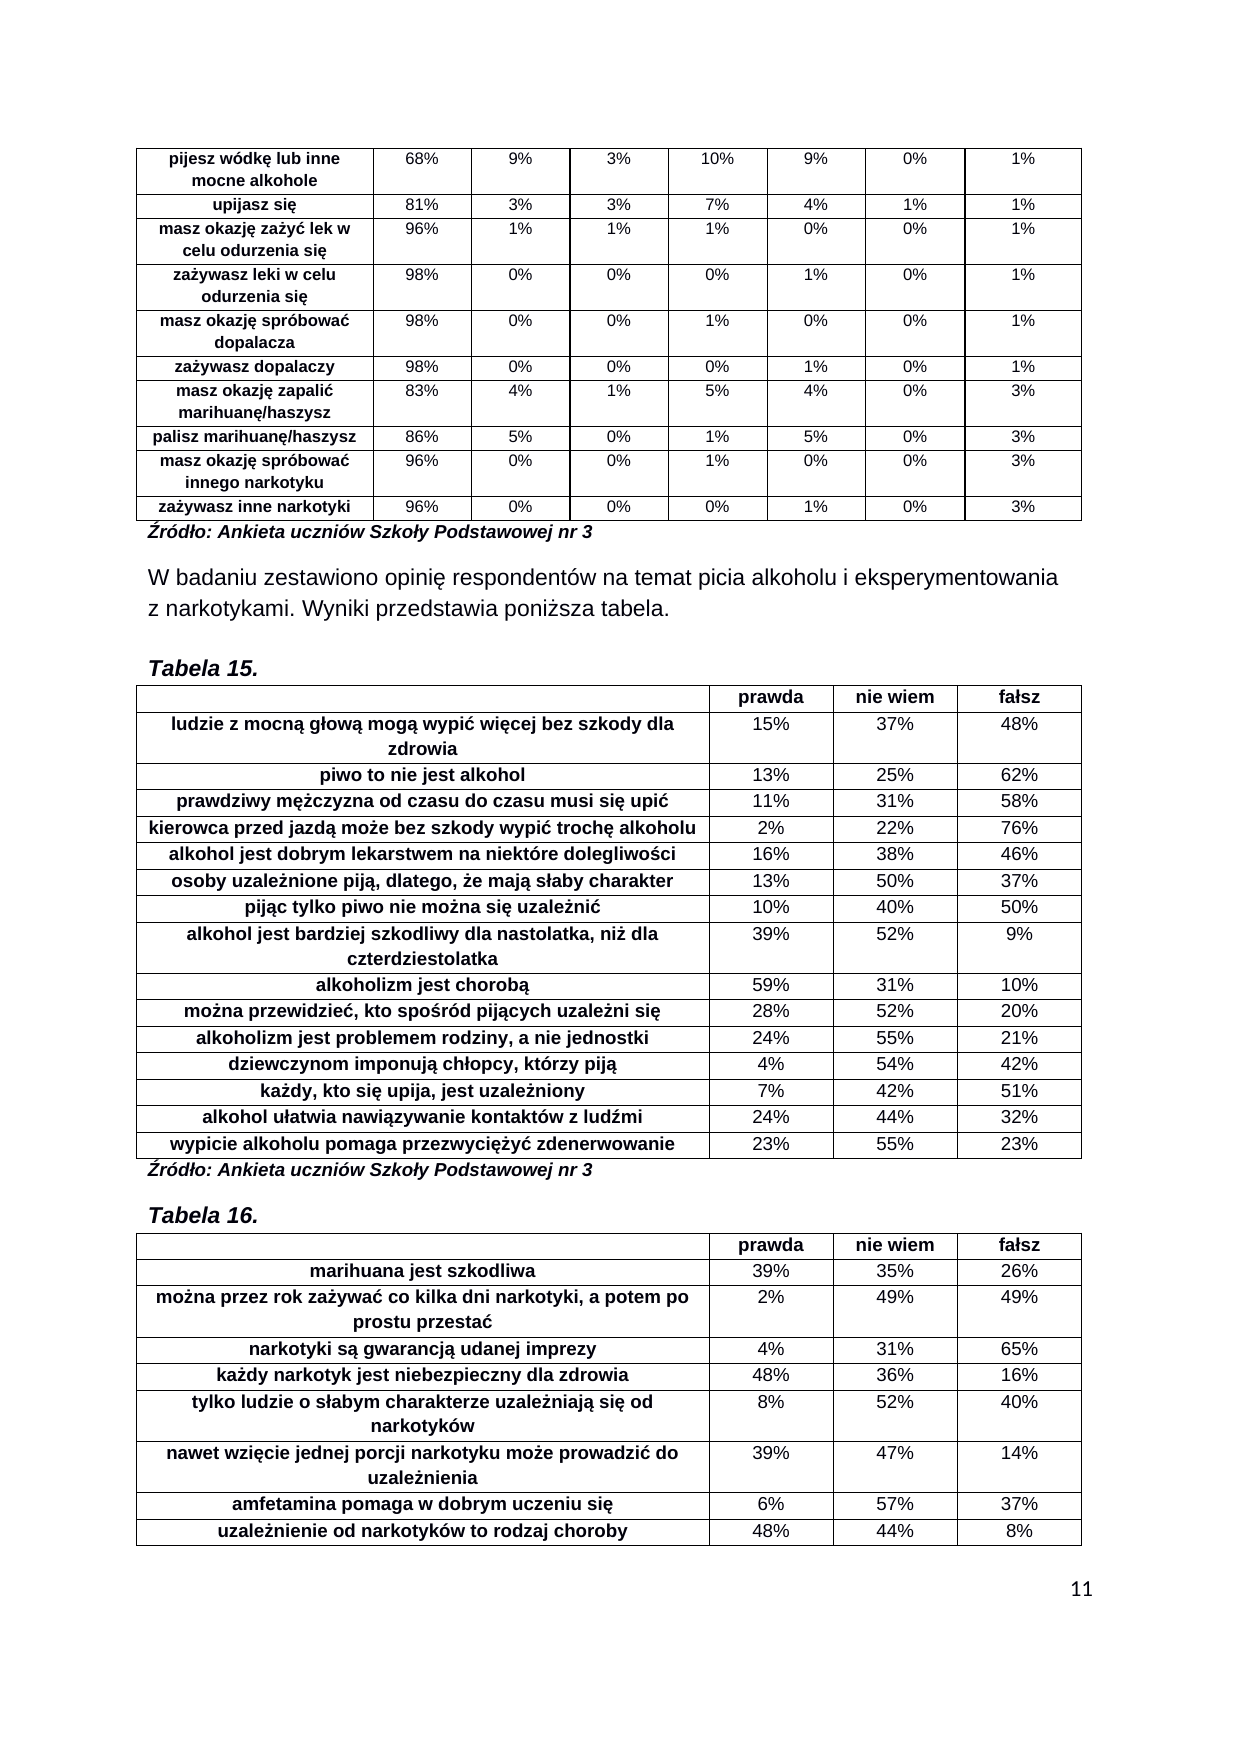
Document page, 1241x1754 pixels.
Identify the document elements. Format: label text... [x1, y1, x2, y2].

table_header [137, 686, 709, 712]
table_cell zażywasz dopalaczy [137, 357, 373, 380]
table_cell 16% [710, 843, 833, 869]
table_cell 10% [958, 974, 1081, 999]
text Źródło: Ankieta uczniów Szkoły Podstawowej nr 3 [148, 521, 1093, 543]
table_cell 0% [768, 451, 865, 496]
table_cell 4% [710, 1338, 833, 1363]
table_cell 0% [866, 427, 964, 450]
table_cell alkoholizm jest problemem rodziny, a nie jednostki [137, 1027, 709, 1052]
table_cell 31% [834, 974, 957, 999]
table_cell alkohol jest dobrym lekarstwem na niektóre dolegliwości [137, 843, 709, 869]
table_cell 81% [374, 195, 471, 218]
table_cell zażywasz leki w celu odurzenia się [137, 265, 373, 310]
table_cell 0% [571, 311, 668, 356]
table_cell 28% [710, 1000, 833, 1026]
table_cell 0% [768, 311, 865, 356]
table_cell 52% [834, 1391, 957, 1441]
table_cell 11% [710, 790, 833, 816]
table_cell 37% [958, 1493, 1081, 1518]
table_cell 37% [834, 713, 957, 763]
table_cell masz okazję spróbować dopalacza [137, 311, 373, 356]
table_cell 1% [571, 381, 668, 426]
table_cell 58% [958, 790, 1081, 816]
table_cell 5% [768, 427, 865, 450]
table_cell 44% [834, 1106, 957, 1132]
table_cell 39% [710, 923, 833, 973]
table_cell 36% [834, 1364, 957, 1389]
table_cell 24% [710, 1106, 833, 1132]
table_cell 3% [966, 451, 1081, 496]
table_cell 5% [669, 381, 767, 426]
table_header fałsz [958, 686, 1081, 712]
table_cell 0% [472, 357, 569, 380]
table_cell można przewidzieć, kto spośród pijących uzależni się [137, 1000, 709, 1026]
table_cell 0% [669, 497, 767, 520]
table_cell każdy, kto się upija, jest uzależniony [137, 1080, 709, 1105]
table_cell 2% [710, 817, 833, 842]
table_cell 0% [669, 265, 767, 310]
table_cell 0% [571, 451, 668, 496]
table_cell 98% [374, 311, 471, 356]
table_cell narkotyki są gwarancją udanej imprezy [137, 1338, 709, 1363]
table_cell 5% [472, 427, 569, 450]
table_cell 96% [374, 497, 471, 520]
table_cell każdy narkotyk jest niebezpieczny dla zdrowia [137, 1364, 709, 1389]
table_cell 10% [710, 896, 833, 922]
table_cell uzależnienie od narkotyków to rodzaj choroby [137, 1520, 709, 1545]
table_cell zażywasz inne narkotyki [137, 497, 373, 520]
table_cell 86% [374, 427, 471, 450]
table_cell masz okazję zapalić marihuanę/haszysz [137, 381, 373, 426]
table_cell 23% [958, 1133, 1081, 1158]
table_cell 37% [958, 870, 1081, 895]
table_cell pijesz wódkę lub inne mocne alkohole [137, 149, 373, 194]
table_cell tylko ludzie o słabym charakterze uzależniają się od narkotyków [137, 1391, 709, 1441]
table_cell 6% [710, 1493, 833, 1518]
table_cell 57% [834, 1493, 957, 1518]
table_cell 3% [571, 195, 668, 218]
table_cell 8% [958, 1520, 1081, 1545]
table_cell 1% [669, 311, 767, 356]
table_cell 15% [710, 713, 833, 763]
table_cell 1% [669, 451, 767, 496]
text z narkotykami. Wyniki przedstawia poniższa tabela. [148, 594, 1093, 621]
table_cell 9% [472, 149, 569, 194]
table_cell 0% [571, 357, 668, 380]
table_cell 76% [958, 817, 1081, 842]
table_cell marihuana jest szkodliwa [137, 1260, 709, 1285]
table_cell osoby uzależnione piją, dlatego, że mają słaby charakter [137, 870, 709, 895]
table_cell 21% [958, 1027, 1081, 1052]
table_cell 13% [710, 764, 833, 789]
table_cell 3% [571, 149, 668, 194]
table_cell 2% [710, 1286, 833, 1337]
table_cell 16% [958, 1364, 1081, 1389]
table_cell alkohol ułatwia nawiązywanie kontaktów z ludźmi [137, 1106, 709, 1132]
table_cell 0% [472, 451, 569, 496]
table_cell 1% [669, 427, 767, 450]
table_cell 7% [669, 195, 767, 218]
table_header nie wiem [834, 1234, 957, 1259]
table_cell palisz marihuanę/haszysz [137, 427, 373, 450]
table_cell 1% [768, 357, 865, 380]
table_cell 96% [374, 451, 471, 496]
table_cell 50% [834, 870, 957, 895]
table_cell 59% [710, 974, 833, 999]
table_cell 48% [958, 713, 1081, 763]
table_cell 51% [958, 1080, 1081, 1105]
table_cell 52% [834, 923, 957, 973]
table_cell masz okazję zażyć lek w celu odurzenia się [137, 219, 373, 264]
table_cell 1% [966, 265, 1081, 310]
table_cell 9% [768, 149, 865, 194]
table_cell 1% [966, 311, 1081, 356]
table_cell nawet wzięcie jednej porcji narkotyku może prowadzić do uzależnienia [137, 1442, 709, 1492]
table_cell 0% [866, 497, 964, 520]
table_cell 3% [966, 497, 1081, 520]
table_cell 96% [374, 219, 471, 264]
table_cell masz okazję spróbować innego narkotyku [137, 451, 373, 496]
text Źródło: Ankieta uczniów Szkoły Podstawowej nr 3 [148, 1159, 1093, 1181]
table_cell 0% [571, 427, 668, 450]
table_cell 13% [710, 870, 833, 895]
table_cell 42% [834, 1080, 957, 1105]
table_cell 39% [710, 1442, 833, 1492]
table_cell kierowca przed jazdą może bez szkody wypić trochę alkoholu [137, 817, 709, 842]
table_cell 0% [571, 265, 668, 310]
table_cell 54% [834, 1053, 957, 1079]
table_cell 0% [866, 357, 964, 380]
table_header nie wiem [834, 686, 957, 712]
table_cell piwo to nie jest alkohol [137, 764, 709, 789]
table_cell 40% [834, 896, 957, 922]
table_cell 0% [472, 497, 569, 520]
table_cell 42% [958, 1053, 1081, 1079]
table_cell 0% [866, 311, 964, 356]
table_cell 55% [834, 1027, 957, 1052]
table_cell 31% [834, 1338, 957, 1363]
table_header prawda [710, 686, 833, 712]
table_cell 46% [958, 843, 1081, 869]
table_cell 48% [710, 1364, 833, 1389]
table_cell 98% [374, 265, 471, 310]
table_header [137, 1234, 709, 1259]
table_cell 0% [571, 497, 668, 520]
table_cell 3% [472, 195, 569, 218]
table_cell 1% [768, 497, 865, 520]
table_cell 8% [710, 1391, 833, 1441]
table_cell 35% [834, 1260, 957, 1285]
table_cell 26% [958, 1260, 1081, 1285]
table_cell 0% [866, 265, 964, 310]
table_cell 0% [472, 265, 569, 310]
table_cell 65% [958, 1338, 1081, 1363]
table_cell 55% [834, 1133, 957, 1158]
table_cell alkohol jest bardziej szkodliwy dla nastolatka, niż dla czterdziestolatka [137, 923, 709, 973]
table_cell 83% [374, 381, 471, 426]
table_cell pijąc tylko piwo nie można się uzależnić [137, 896, 709, 922]
table_cell 22% [834, 817, 957, 842]
table_cell 7% [710, 1080, 833, 1105]
table_cell 49% [958, 1286, 1081, 1337]
table_cell 44% [834, 1520, 957, 1545]
table_cell można przez rok zażywać co kilka dni narkotyki, a potem po prostu przestać [137, 1286, 709, 1337]
table_cell 1% [866, 195, 964, 218]
table_cell 24% [710, 1027, 833, 1052]
table_cell 3% [966, 427, 1081, 450]
table_cell alkoholizm jest chorobą [137, 974, 709, 999]
table_cell 1% [966, 219, 1081, 264]
table_cell 0% [866, 219, 964, 264]
text Tabela 15. [148, 655, 1093, 681]
table_cell 40% [958, 1391, 1081, 1441]
table_cell 20% [958, 1000, 1081, 1026]
table_cell 68% [374, 149, 471, 194]
table_cell ludzie z mocną głową mogą wypić więcej bez szkody dla zdrowia [137, 713, 709, 763]
table_cell 23% [710, 1133, 833, 1158]
table_cell amfetamina pomaga w dobrym uczeniu się [137, 1493, 709, 1518]
table_header prawda [710, 1234, 833, 1259]
table_cell 49% [834, 1286, 957, 1337]
table_cell 62% [958, 764, 1081, 789]
table_cell 38% [834, 843, 957, 869]
table_cell 0% [472, 311, 569, 356]
table_cell 47% [834, 1442, 957, 1492]
table_cell 0% [866, 381, 964, 426]
table_cell 52% [834, 1000, 957, 1026]
table_cell 0% [669, 357, 767, 380]
table_cell 4% [768, 195, 865, 218]
table_cell prawdziwy mężczyzna od czasu do czasu musi się upić [137, 790, 709, 816]
table_cell 48% [710, 1520, 833, 1545]
table_cell 50% [958, 896, 1081, 922]
table_cell wypicie alkoholu pomaga przezwyciężyć zdenerwowanie [137, 1133, 709, 1158]
table_cell 0% [866, 451, 964, 496]
table_cell 1% [966, 149, 1081, 194]
table_cell 1% [669, 219, 767, 264]
table_cell 9% [958, 923, 1081, 973]
table_cell 14% [958, 1442, 1081, 1492]
table_cell 4% [710, 1053, 833, 1079]
table_cell 1% [768, 265, 865, 310]
table_cell 0% [866, 149, 964, 194]
table_cell 4% [768, 381, 865, 426]
table_cell 25% [834, 764, 957, 789]
table_cell 1% [966, 195, 1081, 218]
table_cell 39% [710, 1260, 833, 1285]
table_cell 98% [374, 357, 471, 380]
text W badaniu zestawiono opinię respondentów na temat picia alkoholu i eksperymentowania [148, 564, 1093, 591]
table_header fałsz [958, 1234, 1081, 1259]
table_cell 1% [571, 219, 668, 264]
table_cell 31% [834, 790, 957, 816]
table_cell dziewczynom imponują chłopcy, którzy piją [137, 1053, 709, 1079]
table_cell 3% [966, 381, 1081, 426]
table_cell 1% [966, 357, 1081, 380]
table_cell 32% [958, 1106, 1081, 1132]
list Tabela 16. [148, 1202, 1093, 1228]
table_cell upijasz się [137, 195, 373, 218]
table_cell 4% [472, 381, 569, 426]
table_cell 10% [669, 149, 767, 194]
table_cell 1% [472, 219, 569, 264]
table_cell 0% [768, 219, 865, 264]
